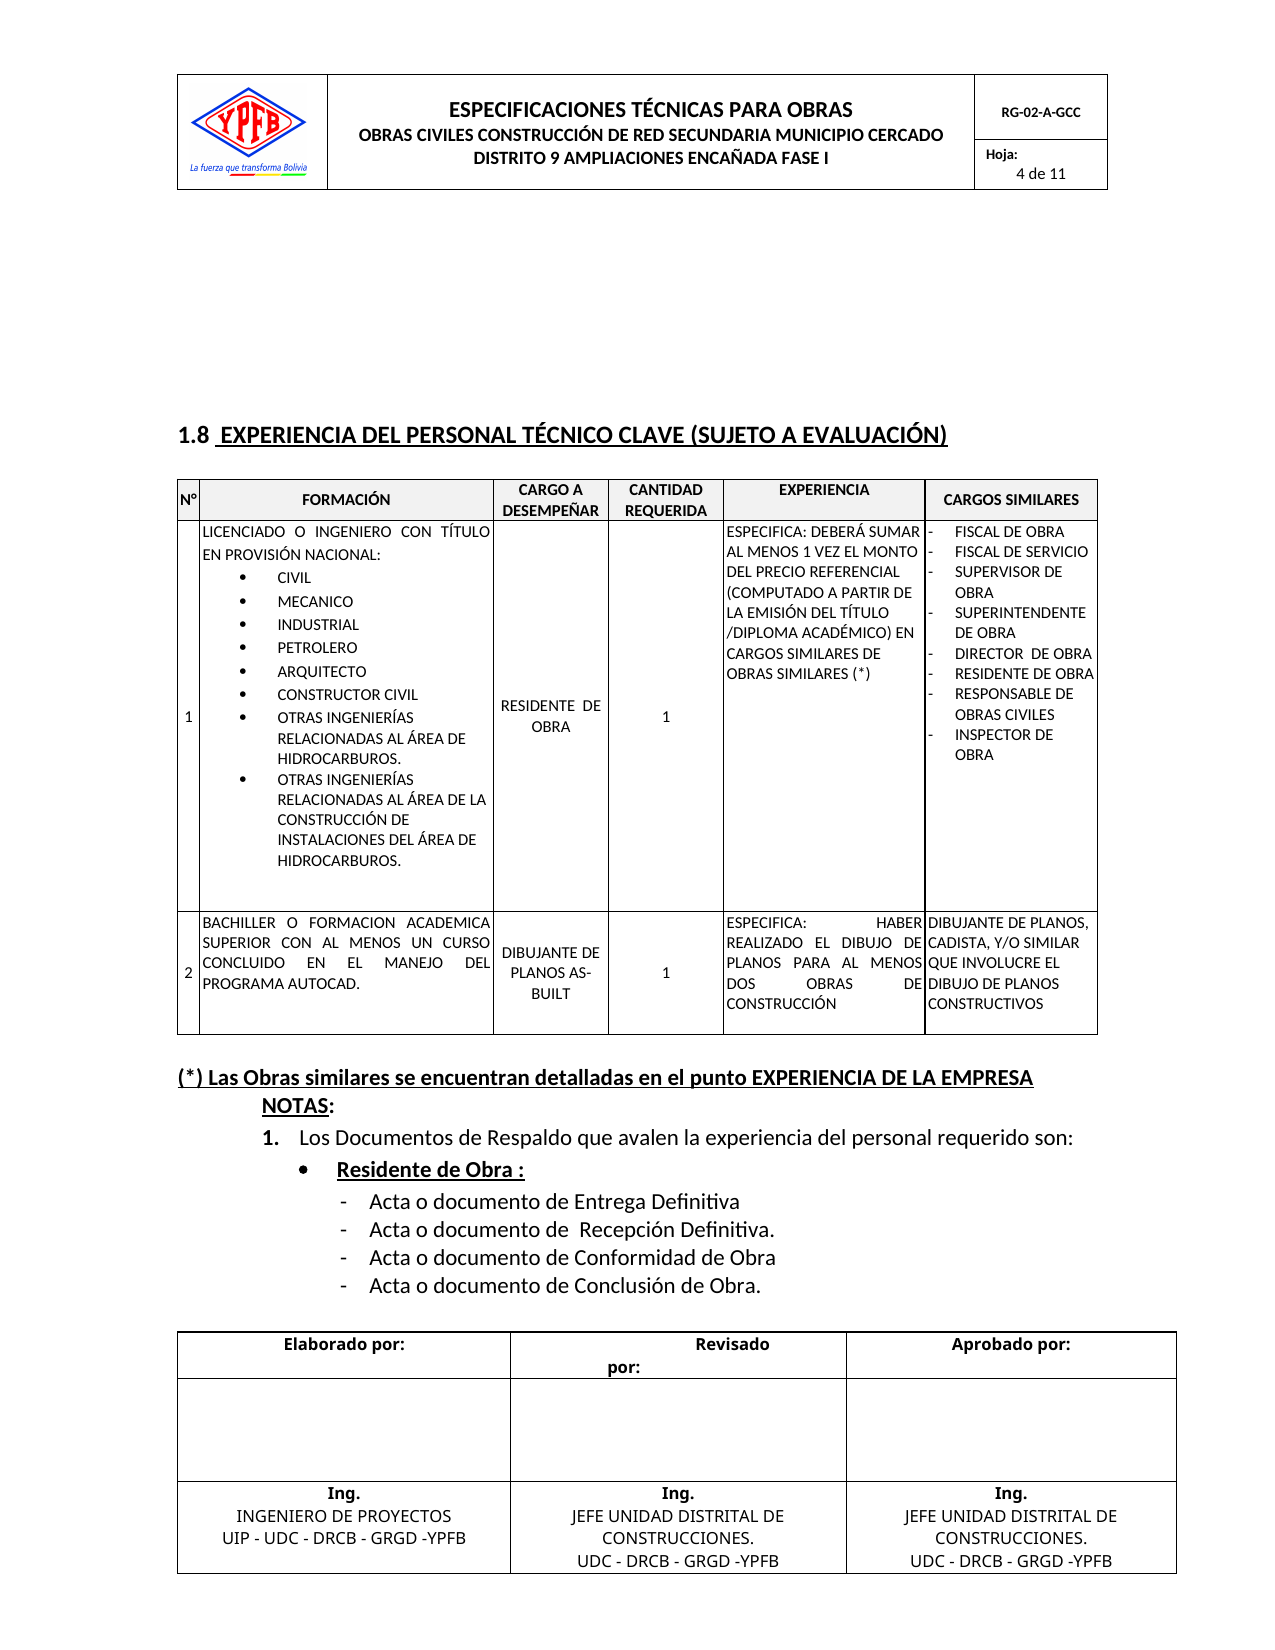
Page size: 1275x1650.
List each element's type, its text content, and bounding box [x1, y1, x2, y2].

text (*) Las Obras similares se encuentran detalladas en el punto EXPERIENCIA DE LA EMPRESA [177, 1063, 1098, 1091]
table_cell 2 [178, 912, 199, 1034]
table_cell 1 [609, 912, 723, 1034]
list Residente de Obra : [299, 1155, 1098, 1183]
table_cell LICENCIADO O INGENIERO CON TÍTULO EN PROVISIÓN NACIONAL: CIVIL MECANICO INDUSTRIAL PETROLERO ARQUITECTO CONSTRUCTOR CIVIL OTRAS INGENIERÍAS RELACIONADAS AL ÁREA DE HIDROCARBUROS. OTRAS INGENIERÍAS RELACIONADAS AL ÁREA DE LA CONSTRUCCIÓN DE INSTALACIONES DEL ÁREA DE HIDROCARBUROS. [200, 521, 493, 911]
list Los Documentos de Respaldo que avalen la experiencia del personal requerido son: [262, 1123, 1098, 1151]
table_header N° [178, 480, 199, 520]
table_cell DIBUJANTE DE PLANOS, CADISTA, Y/O SIMILAR QUE INVOLUCRE EL DIBUJO DE PLANOS CONSTRUCTIVOS [926, 912, 1097, 1034]
list Acta o documento de Conformidad de Obra [340, 1243, 1098, 1272]
table_cell BACHILLER O FORMACION ACADEMICA SUPERIOR CON AL MENOS UN CURSO CONCLUIDO EN EL MANEJO DEL PROGRAMA AUTOCAD. [200, 912, 493, 1034]
table_header CARGO A DESEMPEÑAR [494, 480, 608, 520]
table_header FORMACIÓN [200, 480, 493, 520]
list Acta o documento de Conclusión de Obra. [340, 1272, 1098, 1299]
table_cell 1 [178, 521, 199, 911]
table_cell DIBUJANTE DE PLANOS AS-BUILT [494, 912, 608, 1034]
table_cell 1 [609, 521, 723, 911]
table_header CANTIDAD REQUERIDA [609, 480, 723, 520]
table_cell RESIDENTE DE OBRA [494, 521, 608, 911]
table_cell FISCAL DE OBRA FISCAL DE SERVICIO SUPERVISOR DE OBRA SUPERINTENDENTE DE OBRA DIRECTOR DE OBRA RESIDENTE DE OBRA RESPONSABLE DE OBRAS CIVILES INSPECTOR DE OBRA [926, 521, 1097, 911]
text NOTAS: [219, 1091, 1098, 1119]
table_header EXPERIENCIA [724, 480, 924, 520]
table_header CARGOS SIMILARES [926, 480, 1097, 520]
picture [188, 83, 308, 181]
list Acta o documento de Entrega Definitiva [340, 1187, 1098, 1216]
table_cell ESPECIFICA: HABER REALIZADO EL DIBUJO DE PLANOS PARA AL MENOS DOS OBRAS DE CONSTRUCCIÓN [724, 912, 924, 1034]
list Acta o documento de Recepción Definitiva. [340, 1216, 1098, 1243]
table_cell ESPECIFICA: DEBERÁ SUMAR AL MENOS 1 VEZ EL MONTO DEL PRECIO REFERENCIAL (COMPUTADO A PARTIR DE LA EMISIÓN DEL TÍTULO /DIPLOMA ACADÉMICO) EN CARGOS SIMILARES DE OBRAS SIMILARES (*) [724, 521, 924, 911]
subtitle EXPERIENCIA DEL PERSONAL TÉCNICO CLAVE (SUJETO A EVALUACIÓN) [177, 419, 1098, 450]
